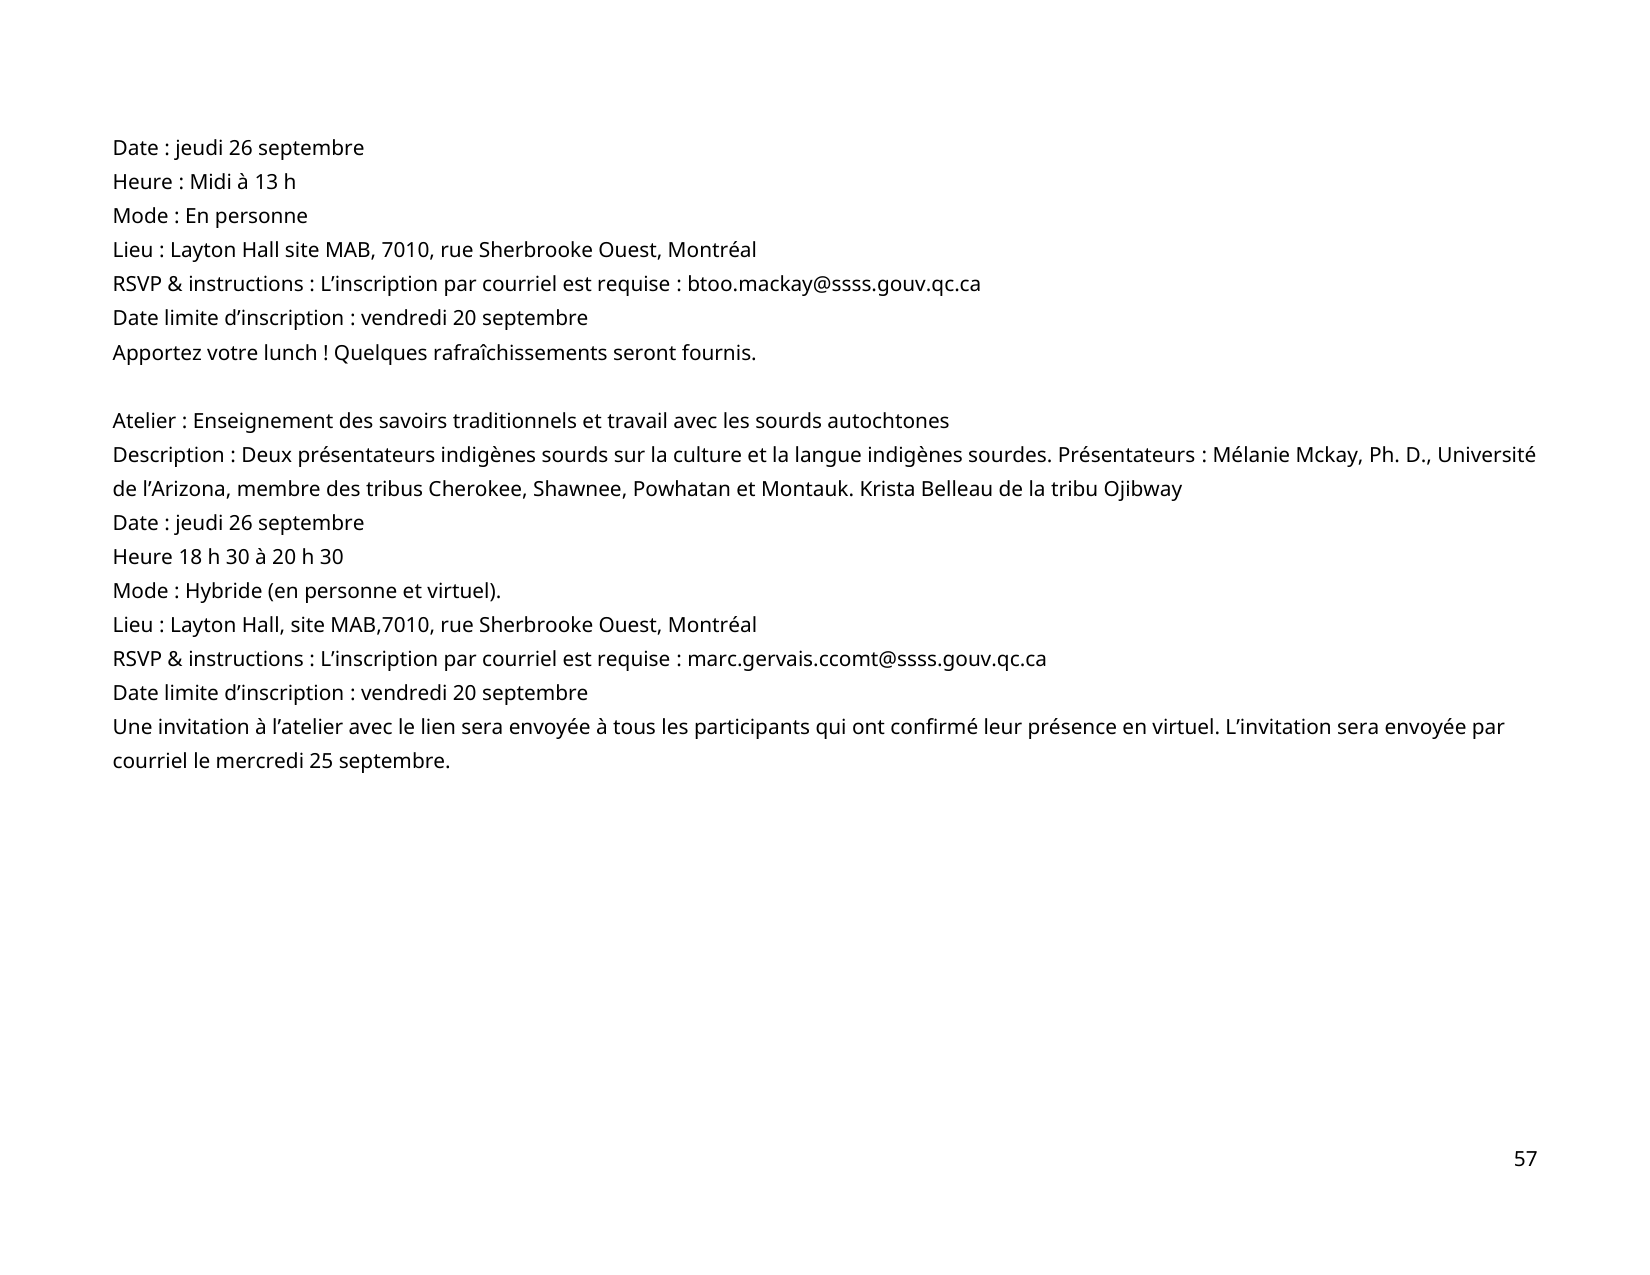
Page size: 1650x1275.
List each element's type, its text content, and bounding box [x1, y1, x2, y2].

text Heure 18 h 30 à 20 h 30 [112, 542, 1537, 570]
text Date : jeudi 26 septembre [112, 133, 1537, 162]
text Lieu : Layton Hall site MAB, 7010, rue Sherbrooke Ouest, Montréal [112, 235, 1537, 264]
text Date : jeudi 26 septembre [112, 508, 1537, 536]
text Une invitation à l’atelier avec le lien sera envoyée à tous les participants qui ont confirmé leur présence en virtuel. L’invitation sera envoyée par courriel le mercredi 25 septembre. [112, 712, 1537, 775]
text Date limite d’inscription : vendredi 20 septembre [112, 678, 1537, 707]
text Lieu : Layton Hall, site MAB,7010, rue Sherbrooke Ouest, Montréal [112, 610, 1537, 638]
text Mode : En personne [112, 201, 1537, 230]
text RSVP & instructions : L’inscription par courriel est requise : marc.gervais.ccomt@ssss.gouv.qc.ca [112, 644, 1537, 673]
text Date limite d’inscription : vendredi 20 septembre [112, 303, 1537, 332]
text Description : Deux présentateurs indigènes sourds sur la culture et la langue indigènes sourdes. Présentateurs : Mélanie Mckay, Ph. D., Université de l’Arizona, membre des tribus Cherokee, Shawnee, Powhatan et Montauk. Krista Belleau de la tribu Ojibway [112, 440, 1537, 502]
text Mode : Hybride (en personne et virtuel). [112, 576, 1537, 604]
text Atelier : Enseignement des savoirs traditionnels et travail avec les sourds autochtones [112, 406, 1537, 434]
text RSVP & instructions : L’inscription par courriel est requise : btoo.mackay@ssss.gouv.qc.ca [112, 269, 1537, 298]
text Heure : Midi à 13 h [112, 167, 1537, 196]
text Apportez votre lunch ! Quelques rafraîchissements seront fournis. [112, 338, 1537, 366]
